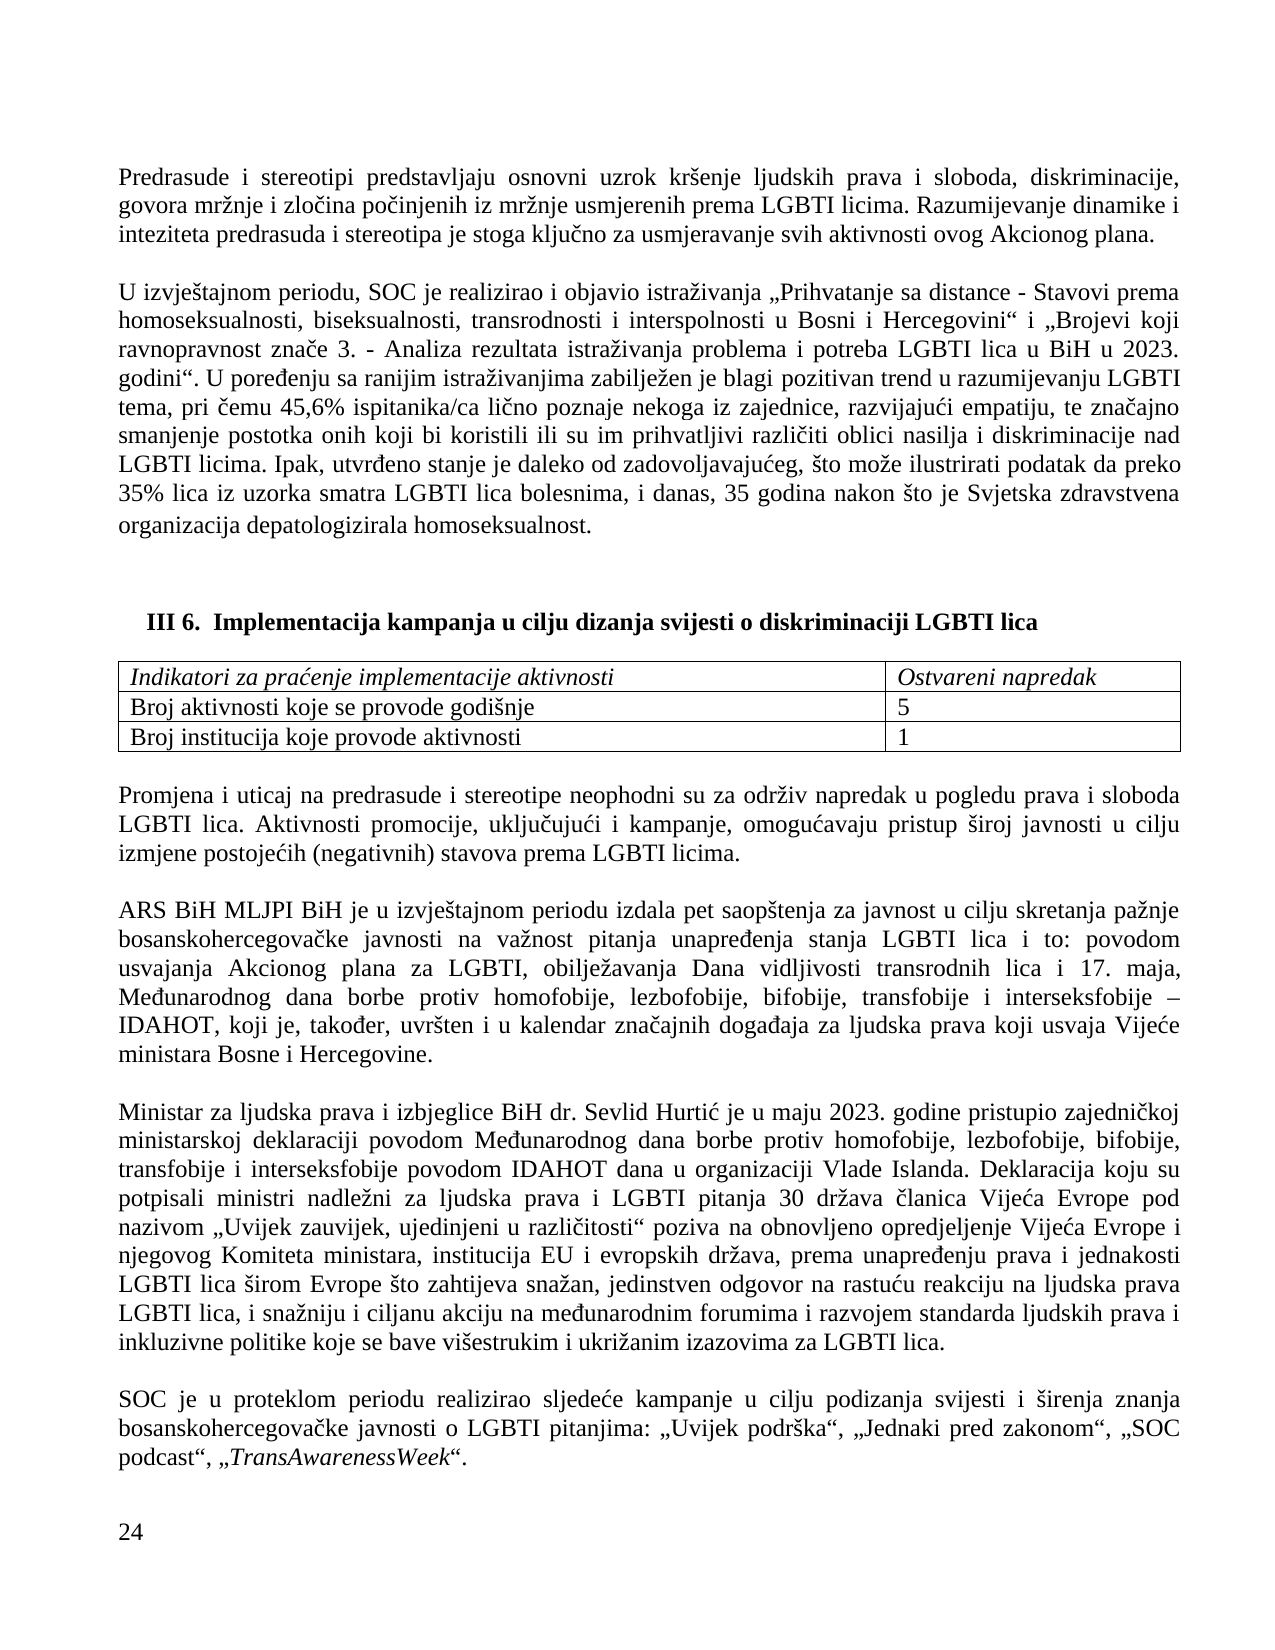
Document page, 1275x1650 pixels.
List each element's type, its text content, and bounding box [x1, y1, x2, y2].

table_cell Broj aktivnosti koje se provode godišnje [119, 692, 885, 721]
table_header Indikatori za praćenje implementacije aktivnosti [119, 662, 885, 691]
text U izvještajnom periodu, SOC je realizirao i objavio istraživanja „Prihvatanje sa distance - Stavovi prema homoseksualnosti, biseksualnosti, transrodnosti i interspolnosti u Bosni i Hercegovini“ i „Brojevi koji ravnopravnost znače 3. - Analiza rezultata istraživanja problema i potreba LGBTI lica u BiH u 2023. godini“. U poređenju sa ranijim istraživanjima zabilježen je blagi pozitivan trend u razumijevanju LGBTI tema, pri čemu 45,6% ispitanika/ca lično poznaje nekoga iz zajednice, razvijajući empatiju, te značajno smanjenje postotka onih koji bi koristili ili su im prihvatljivi različiti oblici nasilja i diskriminacije nad LGBTI licima. Ipak, utvrđeno stanje je daleko od zadovoljavajućeg, što može ilustrirati podatak da preko 35% lica iz uzorka smatra LGBTI lica bolesnima, i danas, 35 godina nakon što je Svjetska zdravstvena organizacija depatologizirala homoseksualnost. [118, 449, 1181, 540]
text Promjena i uticaj na predrasude i stereotipe neophodni su za održiv napredak u pogledu prava i sloboda LGBTI lica. Aktivnosti promocije, uključujući i kampanje, omogućavaju pristup široj javnosti u cilju izmjene postojećih (negativnih) stavova prema LGBTI licima. [118, 780, 1181, 867]
table_cell Broj institucija koje provode aktivnosti [119, 722, 885, 751]
text SOC je u proteklom periodu realizirao sljedeće kampanje u cilju podizanja svijesti i širenja znanja bosanskohercegovačke javnosti o LGBTI pitanjima: „Uvijek podrška“, „Jednaki pred zakonom“, „SOC podcast“, „TransAwarenessWeek“. [118, 1384, 1181, 1470]
table_header Ostvareni napredak [886, 662, 1180, 691]
table_cell 5 [886, 692, 1180, 721]
subtitle III 6. Implementacija kampanja u cilju dizanja svijesti o diskriminaciji LGBTI lica [146, 607, 1181, 636]
text ARS BiH MLJPI BiH je u izvještajnom periodu izdala pet saopštenja za javnost u cilju skretanja pažnje bosanskohercegovačke javnosti na važnost pitanja unapređenja stanja LGBTI lica i to: povodom usvajanja Akcionog plana za LGBTI, obilježavanja Dana vidljivosti transrodnih lica i 17. maja, Međunarodnog dana borbe protiv homofobije, lezbofobije, bifobije, transfobije i interseksfobije – IDAHOT, koji je, također, uvršten i u kalendar značajnih događaja za ljudska prava koji usvaja Vijeće ministara Bosne i Hercegovine. [118, 895, 1181, 1068]
table_cell 1 [886, 722, 1180, 751]
text Predrasude i stereotipi predstavljaju osnovni uzrok kršenje ljudskih prava i sloboda, diskriminacije, govora mržnje i zločina počinjenih iz mržnje usmjerenih prema LGBTI licima. Razumijevanje dinamike i inteziteta predrasuda i stereotipa je stoga ključno za usmjeravanje svih aktivnosti ovog Akcionog plana. [118, 162, 1181, 248]
text Ministar za ljudska prava i izbjeglice BiH dr. Sevlid Hurtić je u maju 2023. godine pristupio zajedničkoj ministarskoj deklaraciji povodom Međunarodnog dana borbe protiv homofobije, lezbofobije, bifobije, transfobije i interseksfobije povodom IDAHOT dana u organizaciji Vlade Islanda. Deklaracija koju su potpisali ministri nadležni za ljudska prava i LGBTI pitanja 30 država članica Vijeća Evrope pod nazivom „Uvijek zauvijek, ujedinjeni u različitosti“ poziva na obnovljeno opredjeljenje Vijeća Evrope i njegovog Komiteta ministara, institucija EU i evropskih država, prema unapređenju prava i jednakosti LGBTI lica širom Evrope što zahtijeva snažan, jedinstven odgovor na rastuću reakciju na ljudska prava LGBTI lica, i snažniju i ciljanu akciju na međunarodnim forumima i razvojem standarda ljudskih prava i inkluzivne politike koje se bave višestrukim i ukrižanim izazovima za LGBTI lica. [118, 1097, 1181, 1355]
text U izvještajnom periodu, SOC je realizirao i objavio istraživanja „Prihvatanje sa distance - Stavovi prema homoseksualnosti, biseksualnosti, transrodnosti i interspolnosti u Bosni i Hercegovini“ i „Brojevi koji ravnopravnost znače 3. - Analiza rezultata istraživanja problema i potreba LGBTI lica u BiH u 2023. godini“. U poređenju sa ranijim istraživanjima zabilježen je blagi pozitivan trend u razumijevanju LGBTI tema, pri čemu 45,6% ispitanika/ca lično poznaje nekoga iz zajednice, razvijajući empatiju, te značajno smanjenje postotka onih koji bi koristili ili su im prihvatljivi različiti oblici nasilja i diskriminacije nad LGBTI licima. Ipak, utvrđeno stanje je daleko od zadovoljavajućeg, što može ilustrirati podatak da preko 35% lica iz uzorka smatra LGBTI lica bolesnima, i danas, 35 godina nakon što je Svjetska zdravstvena organizacija depatologizirala homoseksualnost. [118, 277, 1181, 392]
